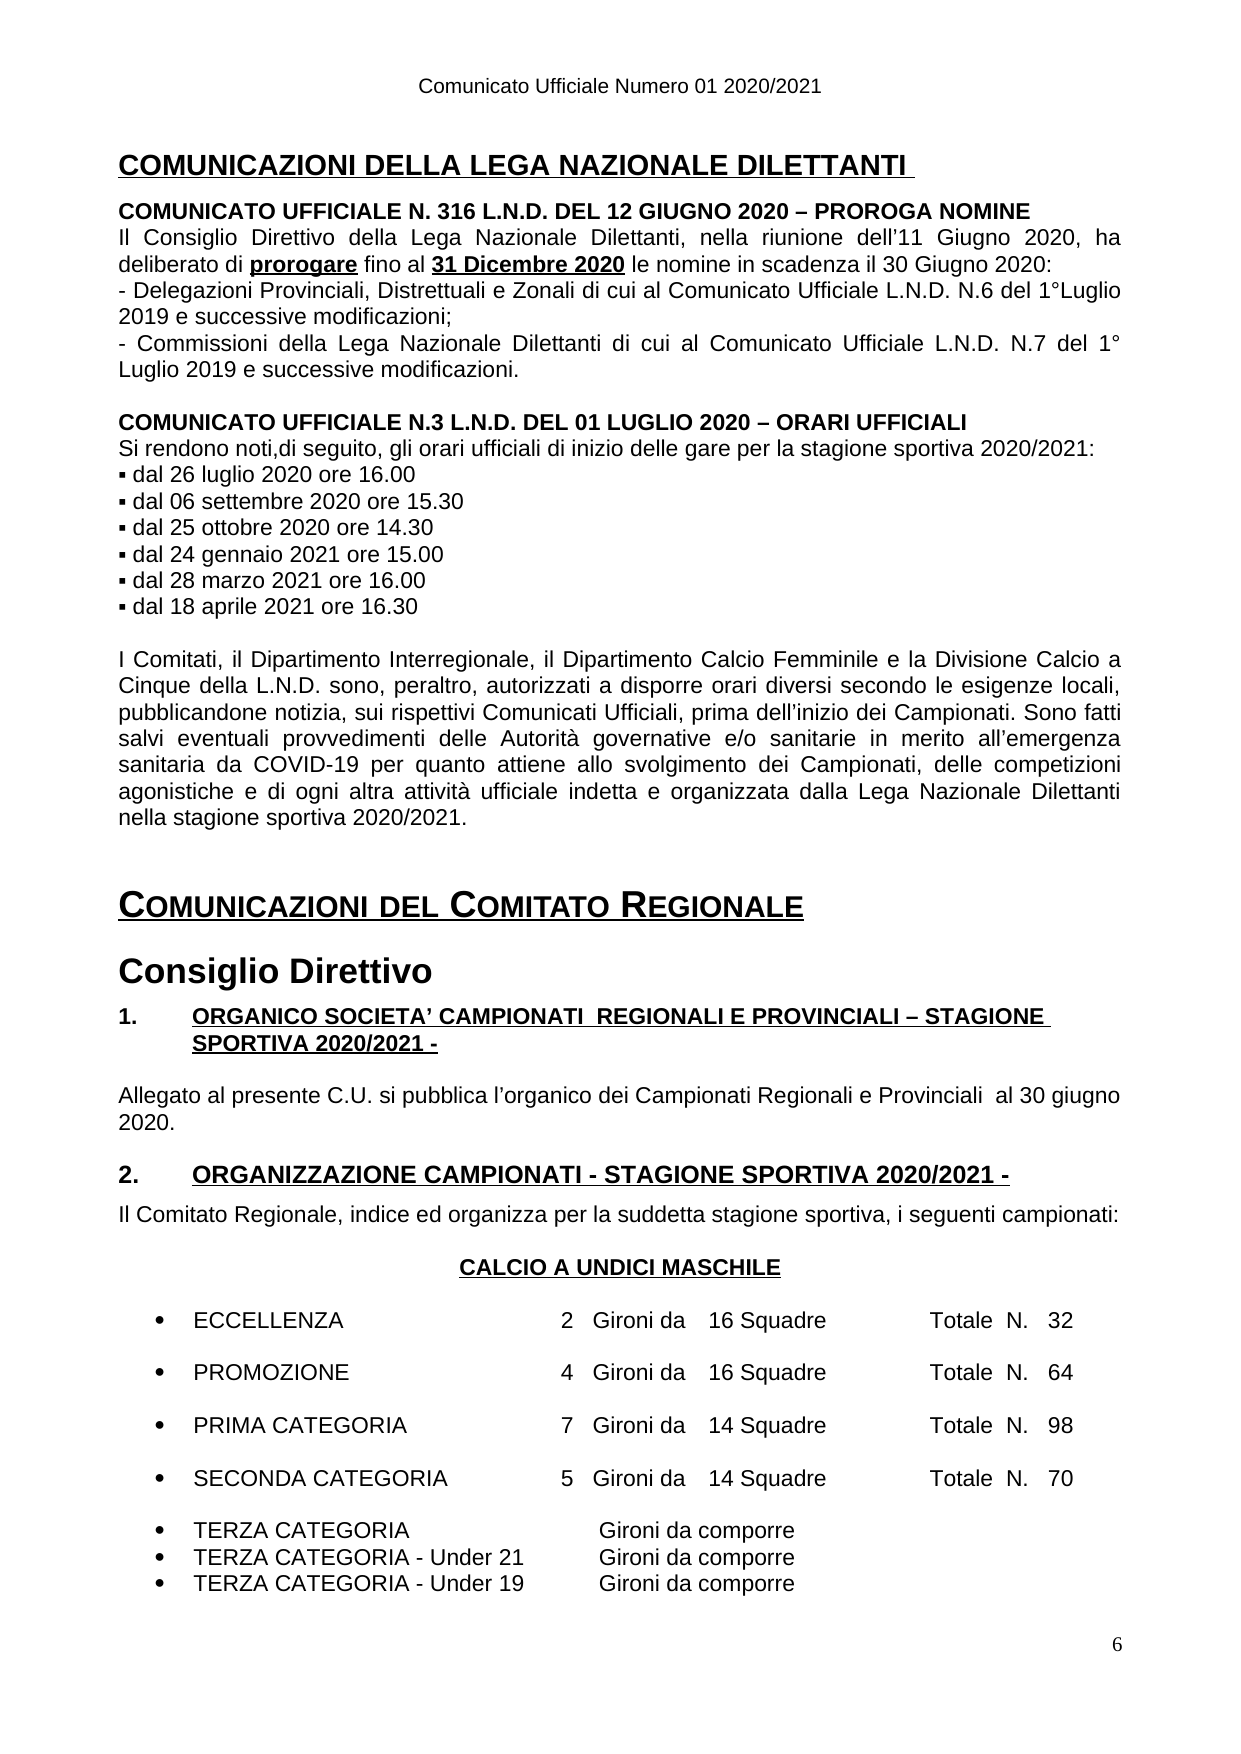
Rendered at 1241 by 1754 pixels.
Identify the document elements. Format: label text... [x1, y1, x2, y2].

text Allegato al presente C.U. si pubblica l’organico dei Campionati Regionali e Provinciali al 30 giugno [118, 1082, 1122, 1108]
text I Comitati, il Dipartimento Interregionale, il Dipartimento Calcio Femminile e la Divisione Calcio a Cinque della L.N.D. sono, peraltro, autorizzati a disporre orari diversi secondo le esigenze locali, pubblicandone notizia, sui rispettivi Comunicati Ufficiali, prima dell’inizio dei Campionati. Sono fatti salvi eventuali provvedimenti delle Autorità governative e/o sanitarie in merito all’emergenza sanitaria da COVID-19 per quanto attiene allo svolgimento dei Campionati, delle competizioni agonistiche e di ogni altra attività ufficiale indetta e organizzata dalla Lega Nazionale Dilettanti nella stagione sportiva 2020/2021. [118, 646, 1122, 830]
subtitle Consiglio Direttivo [118, 950, 1122, 991]
list PROMOZIONE 4 Gironi da 16 Squadre Totale N. 64 [156, 1359, 1122, 1386]
text COMUNICATO UFFICIALE N.3 L.N.D. DEL 01 LUGLIO 2020 – ORARI UFFICIALI [118, 409, 1122, 435]
text CALCIO A UNDICI MASCHILE [118, 1254, 1122, 1280]
subtitle Comunicazioni del Comitato Regionale [118, 882, 1122, 925]
list SECONDA CATEGORIA 5 Gironi da 14 Squadre Totale N. 70 [156, 1465, 1122, 1491]
list ECCELLENZA 2 Gironi da 16 Squadre Totale N. 32 [156, 1307, 1122, 1333]
text SPORTIVA 2020/2021 - [118, 1029, 1122, 1056]
subtitle 2. ORGANIZZAZIONE CAMPIONATI - STAGIONE SPORTIVA 2020/2021 - [118, 1160, 1122, 1189]
text Si rendono noti,di seguito, gli orari ufficiali di inizio delle gare per la stagione sportiva 2020/2021: [118, 435, 1122, 461]
text 1. ORGANICO SOCIETA’ CAMPIONATI REGIONALI E PROVINCIALI – STAGIONE [118, 1003, 1122, 1029]
text ▪ dal 28 marzo 2021 ore 16.00 [118, 567, 1122, 593]
text - Delegazioni Provinciali, Distrettuali e Zonali di cui al Comunicato Ufficiale L.N.D. N.6 del 1°Luglio 2019 e successive modificazioni; [118, 277, 1122, 330]
list TERZA CATEGORIA Gironi da comporre [156, 1517, 1122, 1544]
text ▪ dal 24 gennaio 2021 ore 15.00 [118, 541, 1122, 567]
list PRIMA CATEGORIA 7 Gironi da 14 Squadre Totale N. 98 [156, 1412, 1122, 1438]
text ▪ dal 18 aprile 2021 ore 16.30 [118, 593, 1122, 619]
text Il Consiglio Direttivo della Lega Nazionale Dilettanti, nella riunione dell’11 Giugno 2020, ha deliberato di prorogare fino al 31 Dicembre 2020 le nomine in scadenza il 30 Giugno 2020: [118, 224, 1122, 277]
list TERZA CATEGORIA - Under 21 Gironi da comporre [156, 1544, 1122, 1570]
text ▪ dal 25 ottobre 2020 ore 14.30 [118, 514, 1122, 541]
text COMUNICAZIONI DELLA LEGA NAZIONALE DILETTANTI [118, 148, 1122, 181]
text ▪ dal 26 luglio 2020 ore 16.00 [118, 461, 1122, 488]
text 2020. [118, 1108, 1122, 1135]
text COMUNICATO UFFICIALE N. 316 L.N.D. DEL 12 GIUGNO 2020 – PROROGA NOMINE [118, 198, 1122, 224]
text ▪ dal 06 settembre 2020 ore 15.30 [118, 488, 1122, 514]
text - Commissioni della Lega Nazionale Dilettanti di cui al Comunicato Ufficiale L.N.D. N.7 del 1° Luglio 2019 e successive modificazioni. [118, 330, 1122, 382]
list TERZA CATEGORIA - Under 19 Gironi da comporre [156, 1570, 1122, 1596]
text Il Comitato Regionale, indice ed organizza per la suddetta stagione sportiva, i seguenti campionati: [118, 1201, 1122, 1227]
